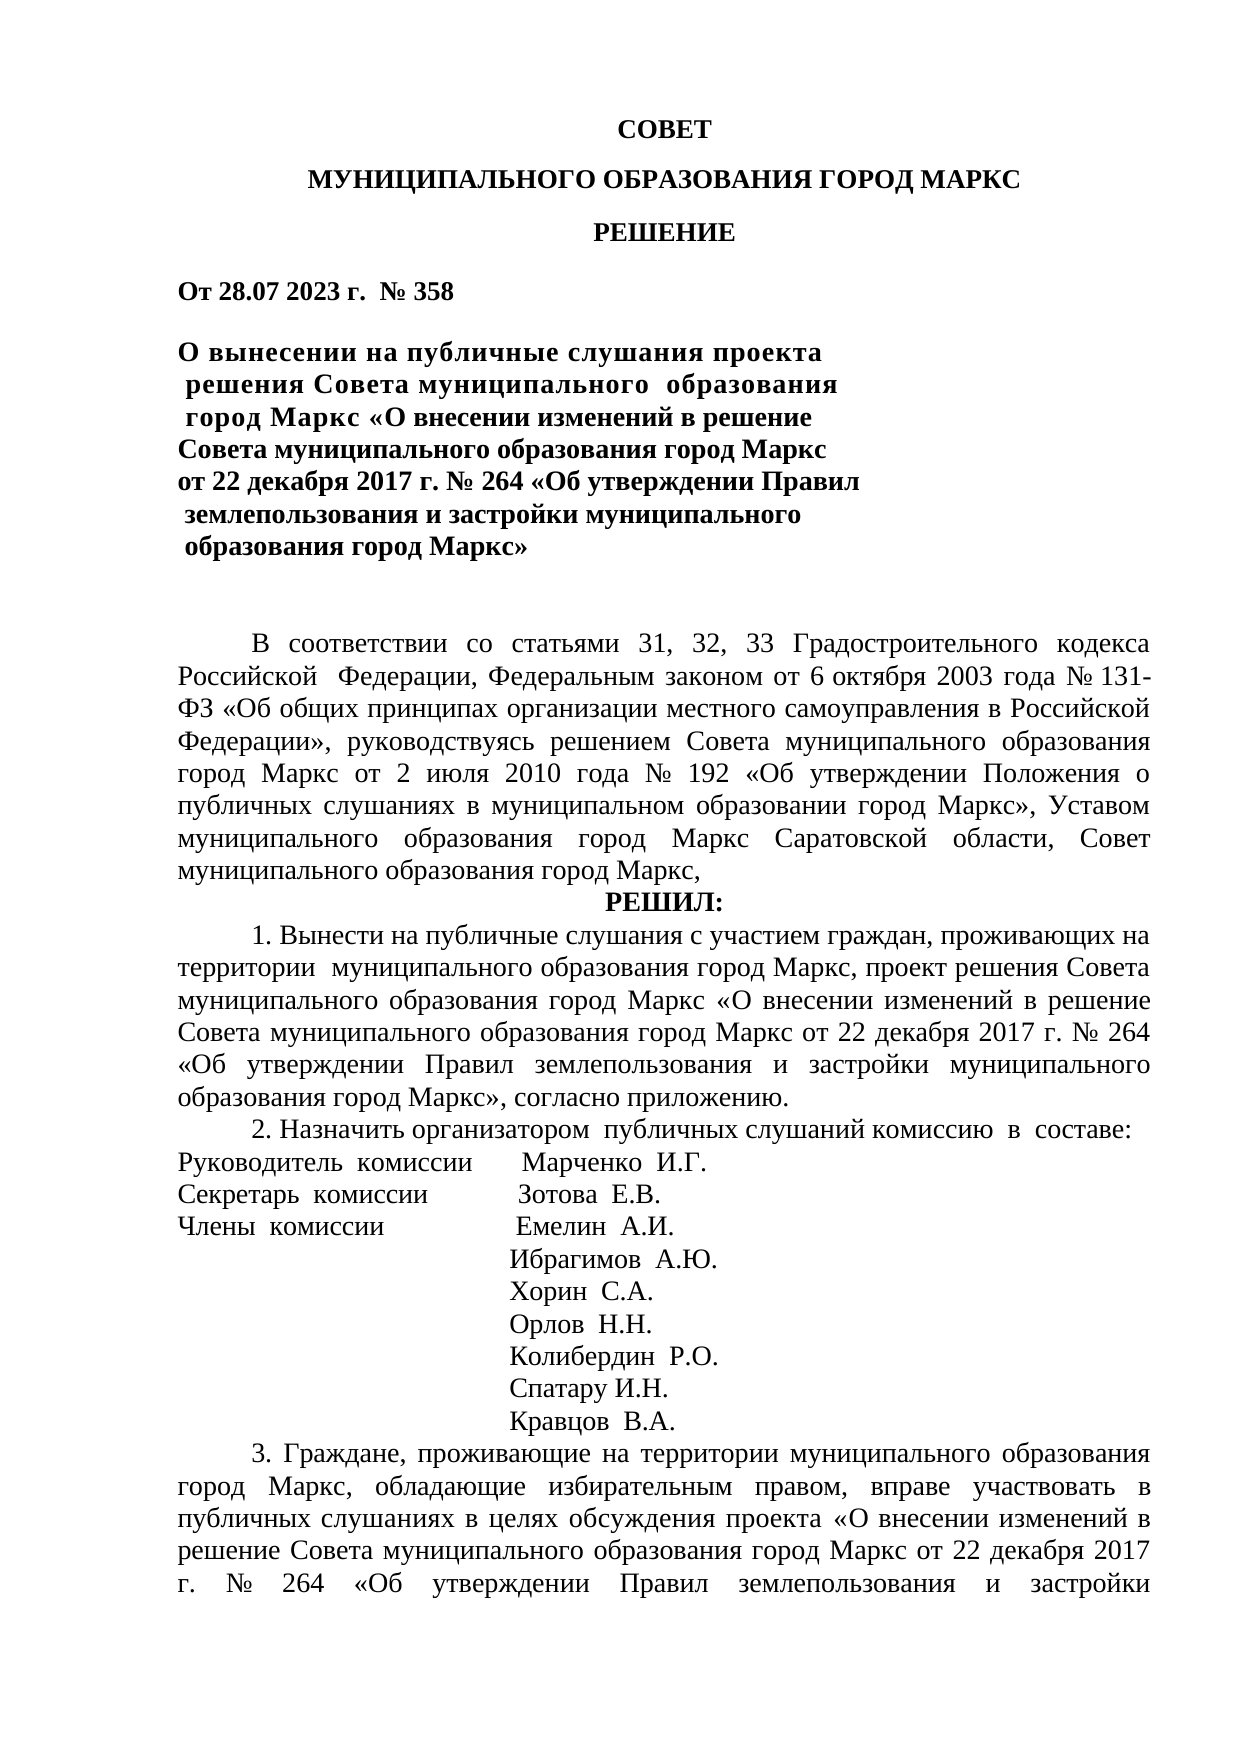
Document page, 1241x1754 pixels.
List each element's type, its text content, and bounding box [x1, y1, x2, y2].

text город Маркс «О внесении изменений в решение [177, 399, 1152, 432]
text РЕШЕНИЕ [177, 221, 1152, 246]
text МУНИЦИПАЛЬНОГО ОБРАЗОВАНИЯ ГОРОД МАРКС [177, 168, 1152, 193]
text образования город Маркс» [177, 529, 1152, 562]
text Члены комиссии Емелин А.И. [177, 1209, 1152, 1242]
text Ибрагимов А.Ю. [177, 1242, 1152, 1274]
text Совета муниципального образования город Маркс [177, 432, 1152, 464]
text землепользования и застройки муниципального [177, 497, 1152, 529]
text От 28.07 2023 г. № 358 [177, 275, 1152, 306]
text СОВЕТ [177, 118, 1152, 143]
text Спатару И.Н. [177, 1371, 1152, 1404]
text Колибердин Р.О. [177, 1339, 1152, 1371]
text Орлов Н.Н. [177, 1307, 1152, 1339]
text от 22 декабря 2017 г. № 264 «Об утверждении Правил [177, 464, 1152, 497]
text 2. Назначить организатором публичных слушаний комиссию в составе: [177, 1112, 1152, 1145]
text решения Совета муниципального образования [177, 367, 1152, 399]
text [177, 1436, 1152, 1598]
text В соответствии со статьями 31, 32, 33 Градостроительного кодекса Российской Федерации, Федеральным законом от 6 октября 2003 года № 131-ФЗ «Об общих принципах организации местного самоуправления в Российской Федерации», руководствуясь решением Совета муниципального образования город Маркс от 2 июля 2010 года № 192 «Об утверждении Положения о публичных слушаниях в муниципальном образовании город Маркс», Уставом муниципального образования город Маркс Саратовской области, Совет муниципального образования город Маркс, [177, 626, 1152, 886]
text 1. Вынести на публичные слушания с участием граждан, проживающих на территории муниципального образования город Маркс, проект решения Совета муниципального образования город Маркс «О внесении изменений в решение Совета муниципального образования город Маркс от 22 декабря 2017 г. № 264 «Об утверждении Правил землепользования и застройки муниципального образования город Маркс», согласно приложению. [177, 918, 1152, 1112]
text О вынесении на публичные слушания проекта [177, 335, 1152, 367]
text Кравцов В.А. [177, 1404, 1152, 1436]
text РЕШИЛ: [177, 886, 1152, 918]
text Руководитель комиссии Марченко И.Г. [177, 1145, 1152, 1177]
text Секретарь комиссии Зотова Е.В. [177, 1177, 1152, 1209]
text Хорин С.А. [177, 1274, 1152, 1307]
